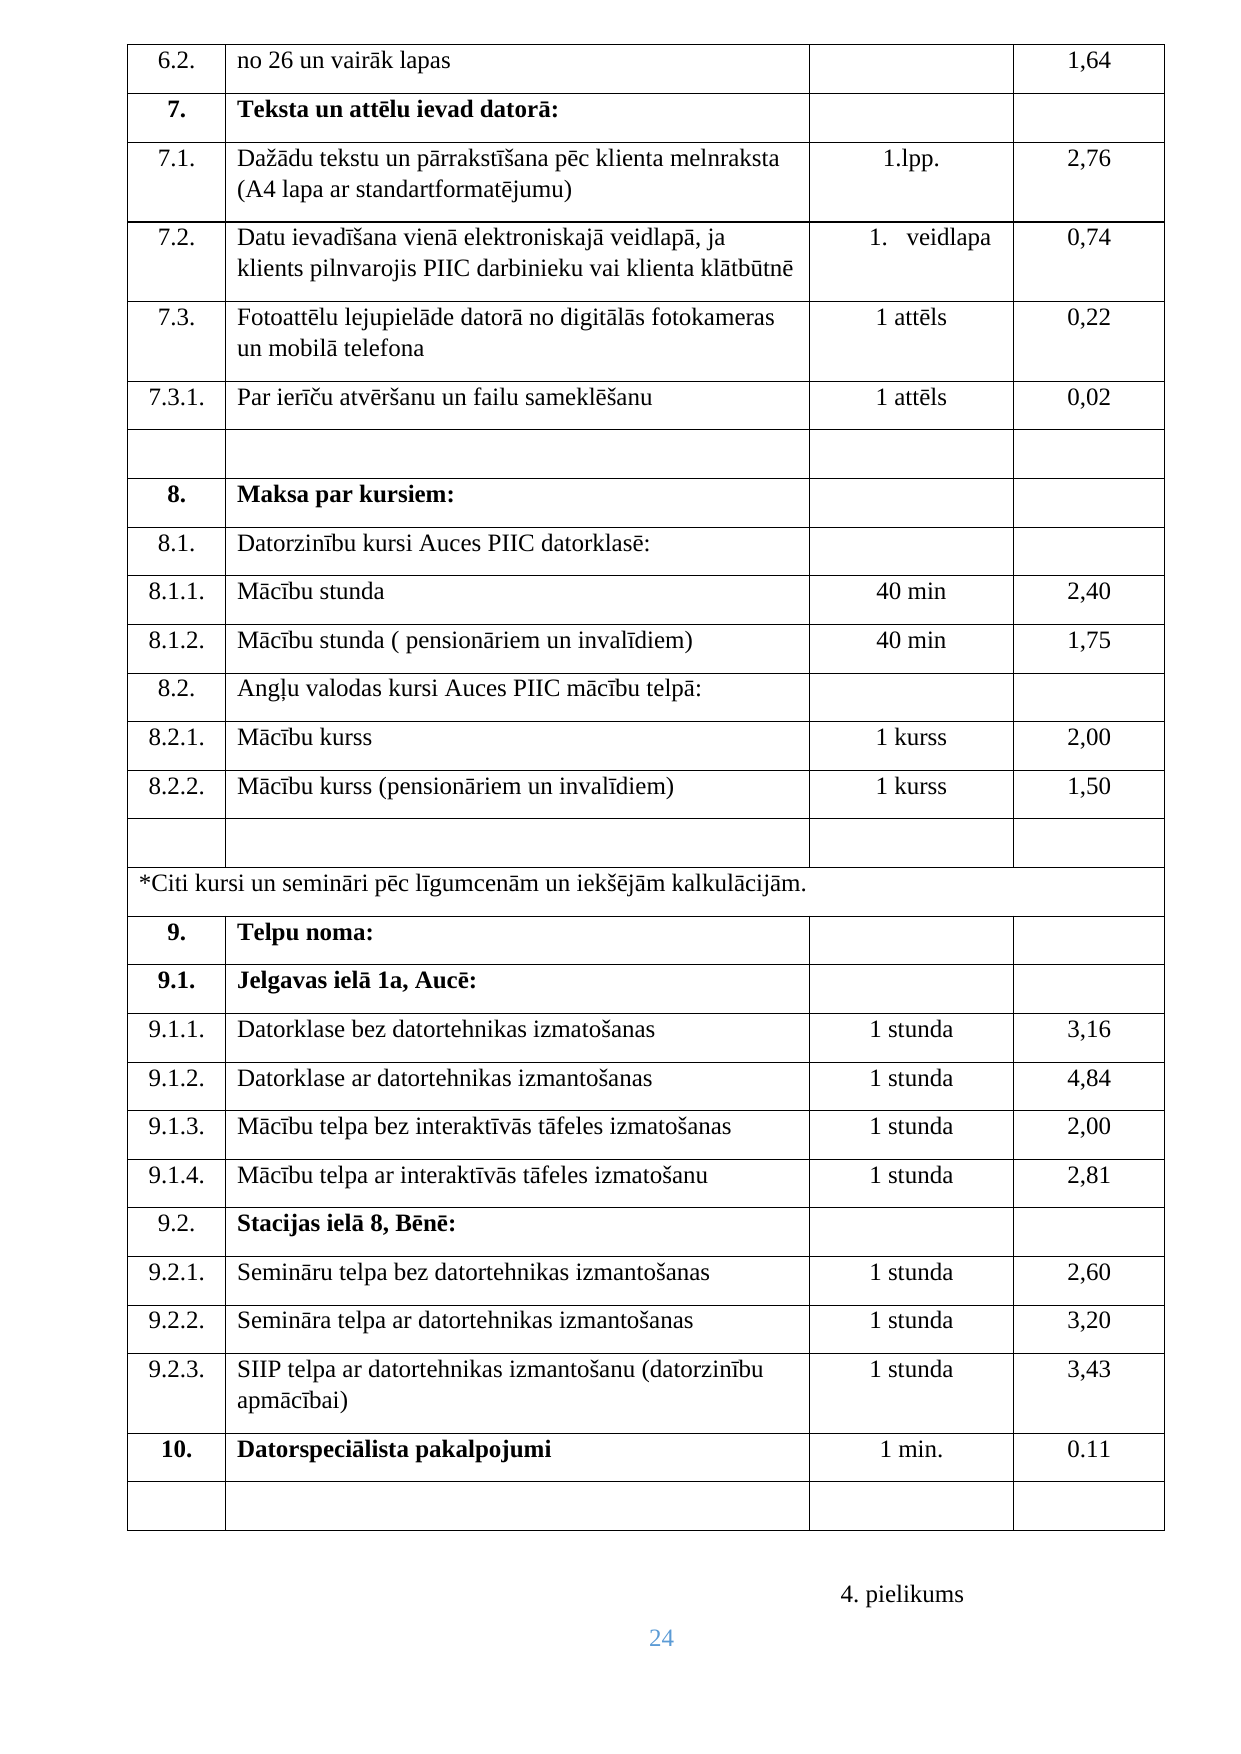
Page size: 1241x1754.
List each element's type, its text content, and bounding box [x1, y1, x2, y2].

table_cell [810, 674, 1013, 721]
table_cell 10. [128, 1434, 225, 1481]
table_cell 1 stunda [810, 1257, 1013, 1304]
table_cell [1014, 94, 1164, 142]
table_cell 9.1.1. [128, 1014, 225, 1062]
table_cell 1 kurss [810, 722, 1013, 770]
table_cell 9.1.4. [128, 1160, 225, 1207]
table_cell 7.3. [128, 302, 225, 381]
table_cell Datorklase bez datortehnikas izmatošanas [226, 1014, 809, 1062]
table_cell 7.2. [128, 223, 225, 301]
table_cell 1 stunda [810, 1354, 1013, 1433]
table_cell [810, 94, 1013, 142]
table_cell 9.1.2. [128, 1063, 225, 1110]
table_cell Fotoattēlu lejupielāde datorā no digitālās fotokameras un mobilā telefona [226, 302, 809, 381]
table_cell veidlapa [810, 223, 1013, 301]
table_cell 8.1.2. [128, 625, 225, 672]
table_cell Datu ievadīšana vienā elektroniskajā veidlapā, ja klients pilnvarojis PIIC darbinieku vai klienta klātbūtnē [226, 223, 809, 301]
table_cell 1 stunda [810, 1160, 1013, 1207]
table_cell Maksa par kursiem: [226, 479, 809, 527]
table_cell Mācību kurss [226, 722, 809, 770]
table_cell 1,50 [1014, 771, 1164, 818]
table_cell Stacijas ielā 8, Bēnē: [226, 1208, 809, 1256]
table_cell SIIP telpa ar datortehnikas izmantošanu (datorzinību apmācībai) [226, 1354, 809, 1433]
table_cell 3,20 [1014, 1306, 1164, 1353]
table_cell Datorspeciālista pakalpojumi [226, 1434, 809, 1481]
table_cell 3,43 [1014, 1354, 1164, 1433]
table_cell 2,40 [1014, 576, 1164, 624]
table_cell Semināru telpa bez datortehnikas izmantošanas [226, 1257, 809, 1304]
table_cell Angļu valodas kursi Auces PIIC mācību telpā: [226, 674, 809, 721]
table_cell [128, 430, 225, 478]
table_cell 0,22 [1014, 302, 1164, 381]
table_cell 9.2.2. [128, 1306, 225, 1353]
table_cell [810, 819, 1013, 867]
table_cell [810, 479, 1013, 527]
table_cell 1.lpp. [810, 143, 1013, 221]
table_cell 8.2.1. [128, 722, 225, 770]
table_cell 7.1. [128, 143, 225, 221]
table_cell Mācību stunda ( pensionāriem un invalīdiem) [226, 625, 809, 672]
table_cell 7. [128, 94, 225, 142]
table_cell 9.2.1. [128, 1257, 225, 1304]
table_cell 2,00 [1014, 722, 1164, 770]
table_cell 8.1.1. [128, 576, 225, 624]
table_cell Datorzinību kursi Auces PIIC datorklasē: [226, 528, 809, 575]
table_cell 1 stunda [810, 1063, 1013, 1110]
table_cell 0.11 [1014, 1434, 1164, 1481]
table_cell [1014, 674, 1164, 721]
table_cell 2,60 [1014, 1257, 1164, 1304]
table_cell 2,76 [1014, 143, 1164, 221]
table_cell 40 min [810, 625, 1013, 672]
table_cell [1014, 1482, 1164, 1530]
table_cell Dažādu tekstu un pārrakstīšana pēc klienta melnraksta (A4 lapa ar standartformatējumu) [226, 143, 809, 221]
table_cell 8.1. [128, 528, 225, 575]
table_cell 2,00 [1014, 1111, 1164, 1159]
table_cell no 26 un vairāk lapas [226, 45, 809, 93]
table_cell *Citi kursi un semināri pēc līgumcenām un iekšējām kalkulācijām. [128, 868, 1164, 916]
table_cell 9.1.3. [128, 1111, 225, 1159]
table_cell 8.2. [128, 674, 225, 721]
table_cell 1 kurss [810, 771, 1013, 818]
table_cell [1014, 430, 1164, 478]
table_cell 1 stunda [810, 1014, 1013, 1062]
table_cell 8.2.2. [128, 771, 225, 818]
table_cell Mācību kurss (pensionāriem un invalīdiem) [226, 771, 809, 818]
table_cell 1 min. [810, 1434, 1013, 1481]
table_cell [810, 917, 1013, 964]
table_cell 1 attēls [810, 382, 1013, 429]
table_cell 0,74 [1014, 223, 1164, 301]
table_cell [810, 430, 1013, 478]
table_cell 8. [128, 479, 225, 527]
table_cell 1 attēls [810, 302, 1013, 381]
text 4. pielikums [765, 1579, 1157, 1607]
table_cell Par ierīču atvēršanu un failu sameklēšanu [226, 382, 809, 429]
table_cell 1,75 [1014, 625, 1164, 672]
table_cell 9.2. [128, 1208, 225, 1256]
table_cell 7.3.1. [128, 382, 225, 429]
table_cell [1014, 479, 1164, 527]
table_cell [1014, 1208, 1164, 1256]
table_cell [128, 1482, 225, 1530]
table_cell 6.2. [128, 45, 225, 93]
table_cell Jelgavas ielā 1a, Aucē: [226, 965, 809, 1013]
table_cell [1014, 528, 1164, 575]
table_cell 9. [128, 917, 225, 964]
table_cell Mācību stunda [226, 576, 809, 624]
table_cell 1 stunda [810, 1306, 1013, 1353]
table_cell [810, 528, 1013, 575]
table_cell Telpu noma: [226, 917, 809, 964]
table_cell 9.1. [128, 965, 225, 1013]
table_cell 1,64 [1014, 45, 1164, 93]
table_cell [810, 1208, 1013, 1256]
table_cell 3,16 [1014, 1014, 1164, 1062]
table_cell 1 stunda [810, 1111, 1013, 1159]
table_cell 4,84 [1014, 1063, 1164, 1110]
table_cell Teksta un attēlu ievad datorā: [226, 94, 809, 142]
table_cell Datorklase ar datortehnikas izmantošanas [226, 1063, 809, 1110]
table_cell [810, 45, 1013, 93]
table_cell [1014, 965, 1164, 1013]
table_cell Mācību telpa ar interaktīvās tāfeles izmatošanu [226, 1160, 809, 1207]
table_cell [226, 1482, 809, 1530]
table_cell 0,02 [1014, 382, 1164, 429]
table_cell [810, 965, 1013, 1013]
table_cell Semināra telpa ar datortehnikas izmantošanas [226, 1306, 809, 1353]
table_cell [226, 819, 809, 867]
table_cell [810, 1482, 1013, 1530]
table_cell 40 min [810, 576, 1013, 624]
table_cell [1014, 819, 1164, 867]
table_cell Mācību telpa bez interaktīvās tāfeles izmatošanas [226, 1111, 809, 1159]
table_cell 2,81 [1014, 1160, 1164, 1207]
table_cell 9.2.3. [128, 1354, 225, 1433]
table_cell [226, 430, 809, 478]
table_cell [128, 819, 225, 867]
table_cell [1014, 917, 1164, 964]
